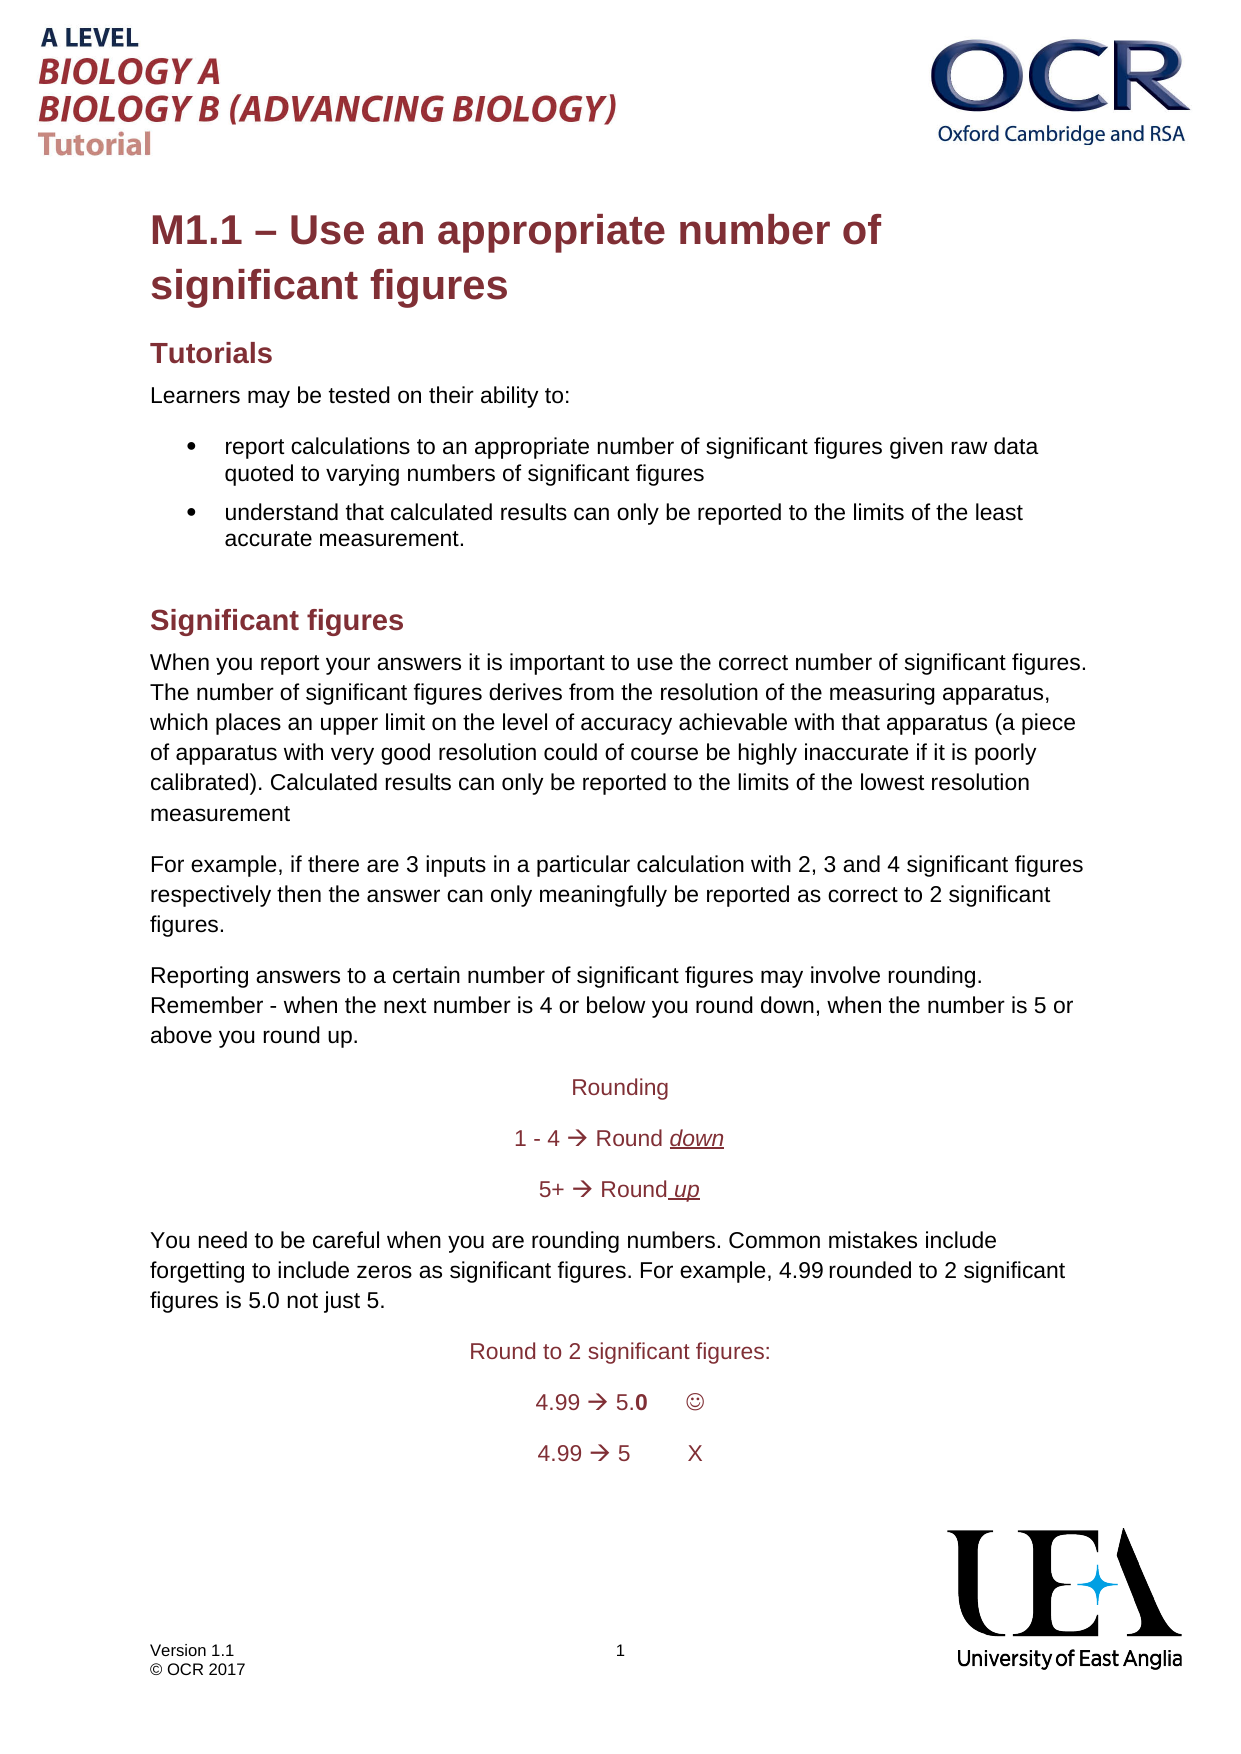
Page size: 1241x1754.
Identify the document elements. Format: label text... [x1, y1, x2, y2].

text Rounding [150, 1073, 1090, 1100]
list report calculations to an appropriate number of significant figures given raw data quoted to varying numbers of significant figures [187, 433, 1090, 486]
text You need to be careful when you are rounding numbers. Common mistakes include forgetting to include zeros as significant figures. For example, 4.99 rounded to 2 significant figures is 5.0 not just 5. [150, 1227, 1090, 1313]
subtitle M1.1 – Use an appropriate number of significant figures [150, 176, 1090, 308]
text Reporting answers to a certain number of significant figures may involve rounding. Remember - when the next number is 4 or below you round down, when the number is 5 or above you round up. [150, 962, 1090, 1049]
picture [947, 1528, 1182, 1670]
text 1 - 4 Round down [150, 1124, 1090, 1151]
text 5+ Round up [150, 1176, 1090, 1202]
subtitle Significant figures [150, 602, 1090, 636]
text 4.99 5.0 [150, 1389, 1090, 1416]
text For example, if there are 3 inputs in a particular calculation with 2, 3 and 4 significant figures respectively then the answer can only meaningfully be reported as correct to 2 significant figures. [150, 851, 1090, 937]
text Learners may be tested on their ability to: [150, 382, 1090, 408]
text When you report your answers it is important to use the correct number of significant figures. The number of significant figures derives from the resolution of the measuring apparatus, which places an upper limit on the level of accuracy achievable with that apparatus (a piece of apparatus with very good resolution could of course be highly inaccurate if it is poorly calibrated). Calculated results can only be reported to the limits of the lowest resolution measurement [150, 648, 1090, 826]
subtitle Tutorials [150, 336, 1090, 370]
picture [0, 0, 1236, 176]
text Round to 2 significant figures: [150, 1338, 1090, 1364]
text 4.99 5 X [150, 1440, 1090, 1467]
list understand that calculated results can only be reported to the limits of the least accurate measurement. [187, 498, 1090, 551]
